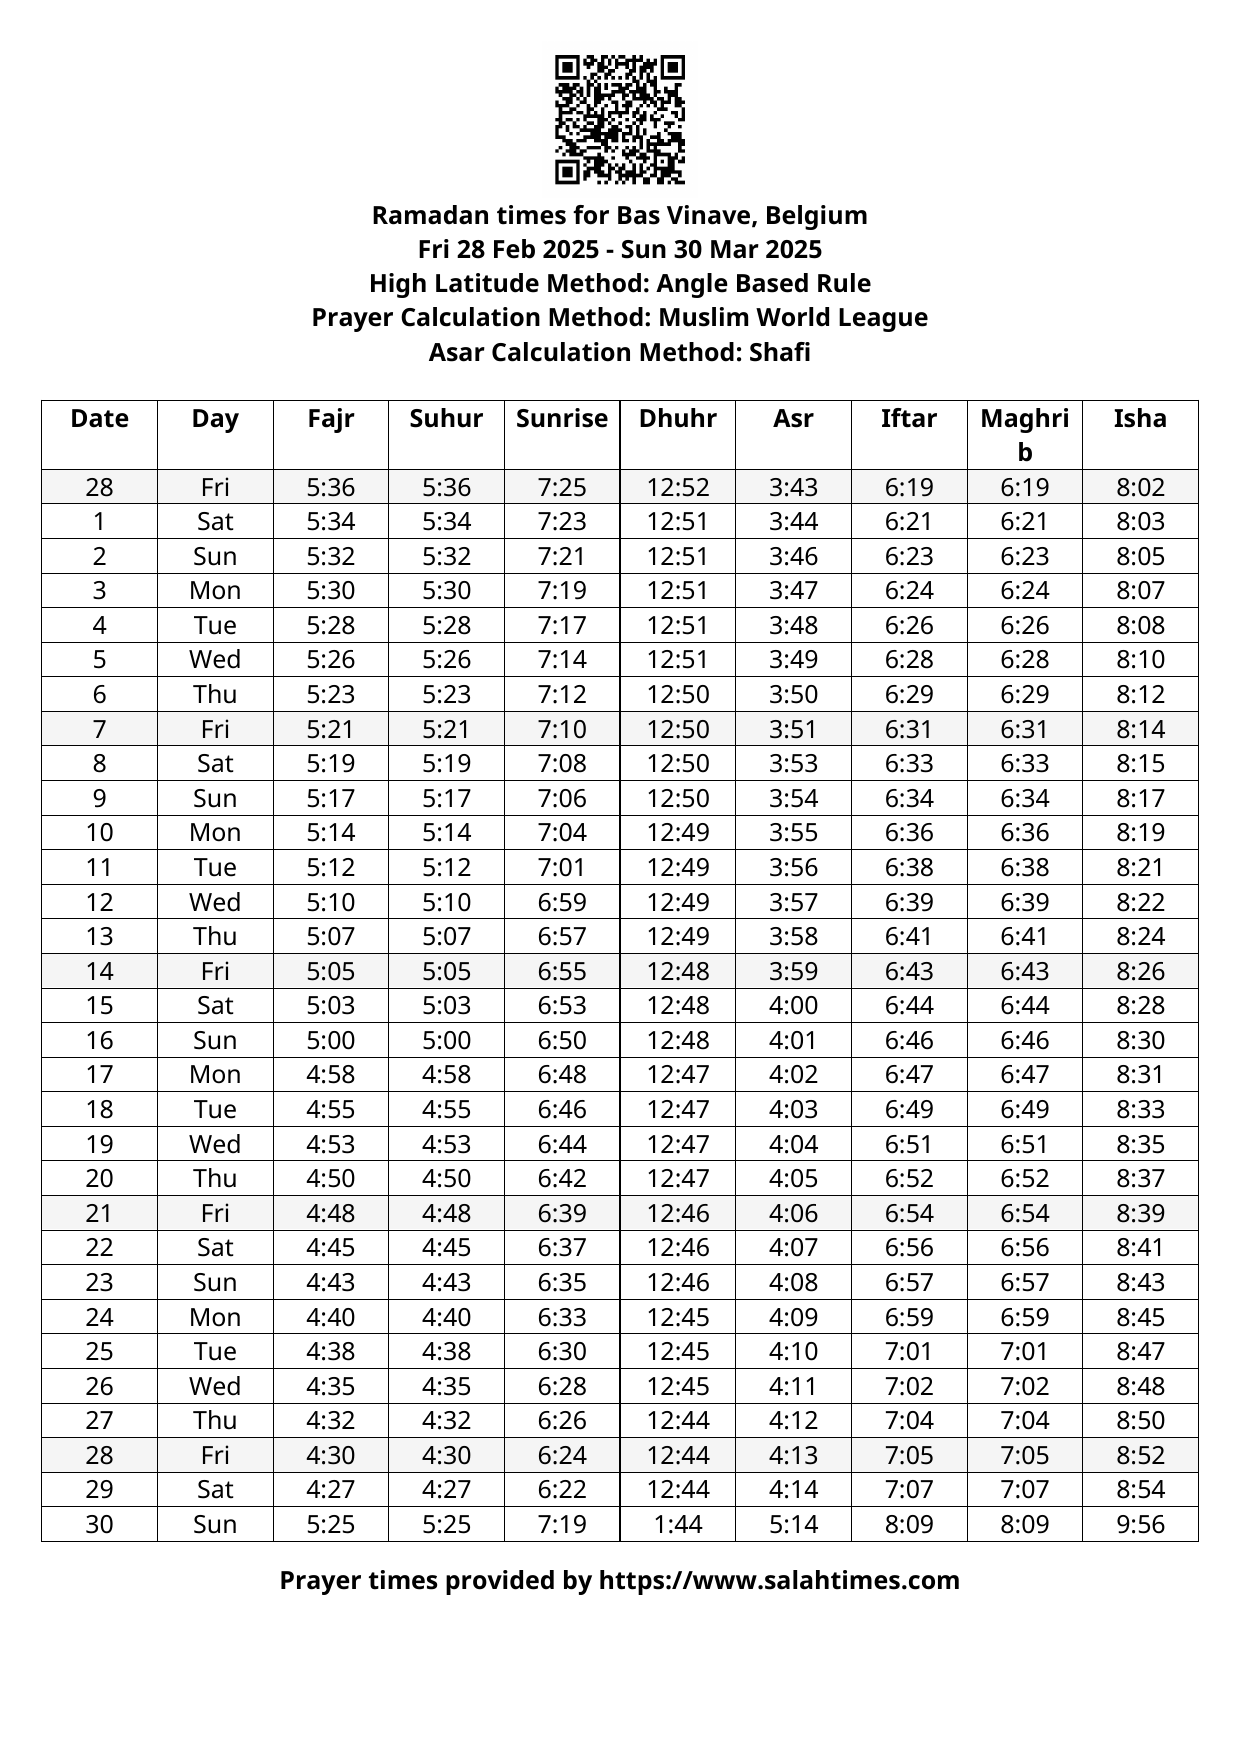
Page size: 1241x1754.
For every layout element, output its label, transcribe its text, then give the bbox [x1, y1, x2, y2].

table_cell 5:00 [274, 1023, 388, 1057]
table_cell 4:40 [389, 1300, 504, 1333]
table_cell Mon [158, 1058, 273, 1091]
table_cell 6:54 [852, 1196, 967, 1229]
table_cell 12:49 [621, 885, 735, 918]
text Prayer times provided by https://www.salahtimes.com [42, 1563, 1198, 1597]
table_cell Wed [158, 885, 273, 918]
table_cell 6:47 [968, 1058, 1082, 1091]
table_cell Sun [158, 1023, 273, 1057]
table_cell 7:19 [505, 1507, 619, 1541]
table_cell Mon [158, 816, 273, 849]
table_cell 12:50 [621, 677, 735, 711]
table_cell 22 [42, 1231, 157, 1264]
table_cell 3:46 [736, 539, 851, 572]
table_cell 6:24 [852, 574, 967, 607]
table_cell 17 [42, 1058, 157, 1091]
table_cell 6:51 [968, 1127, 1082, 1160]
table_cell 5:10 [274, 885, 388, 918]
table_cell 4:05 [736, 1161, 851, 1195]
table_cell 12:50 [621, 746, 735, 780]
table_cell 5:00 [389, 1023, 504, 1057]
table_cell 6:54 [968, 1196, 1082, 1229]
table_cell 5:34 [389, 504, 504, 538]
table_cell 4:08 [736, 1265, 851, 1299]
table_cell Tue [158, 850, 273, 884]
table_cell 6:29 [968, 677, 1082, 711]
table_cell 6:43 [852, 954, 967, 987]
table_cell 7:01 [505, 850, 619, 884]
table_cell 4:35 [389, 1369, 504, 1402]
table_cell 8:19 [1083, 816, 1198, 849]
table_cell 4:58 [274, 1058, 388, 1091]
table_cell 6:49 [968, 1092, 1082, 1126]
table_cell 28 [42, 1438, 157, 1472]
table_cell Wed [158, 1369, 273, 1402]
table_cell 4 [42, 608, 157, 642]
table_header Sunrise [505, 401, 619, 469]
table_cell 15 [42, 989, 157, 1022]
table_cell Sat [158, 1473, 273, 1506]
table_cell 7:05 [968, 1438, 1082, 1472]
table_cell 8:24 [1083, 919, 1198, 953]
table_cell 7:04 [505, 816, 619, 849]
table_cell 3:59 [736, 954, 851, 987]
table_cell Fri [158, 1438, 273, 1472]
table_cell 6:48 [505, 1058, 619, 1091]
table_cell Wed [158, 1127, 273, 1160]
table_cell 1:44 [621, 1507, 735, 1541]
table_cell 3:56 [736, 850, 851, 884]
table_cell Fri [158, 470, 273, 503]
table_cell 8:47 [1083, 1334, 1198, 1368]
table_cell 7:07 [852, 1473, 967, 1506]
table_cell 7:01 [968, 1334, 1082, 1368]
table_cell 8:08 [1083, 608, 1198, 642]
table_cell 12:46 [621, 1231, 735, 1264]
table_cell 7:14 [505, 643, 619, 676]
table_cell 5:05 [389, 954, 504, 987]
table_cell 6:46 [852, 1023, 967, 1057]
table_cell Fri [158, 712, 273, 745]
table_cell 6:44 [852, 989, 967, 1022]
table_cell 5 [42, 643, 157, 676]
table_cell 8:35 [1083, 1127, 1198, 1160]
table_cell 11 [42, 850, 157, 884]
table_cell 5:17 [274, 781, 388, 814]
table_header Maghrib [968, 401, 1082, 469]
table_cell 5:23 [389, 677, 504, 711]
table_cell 4:02 [736, 1058, 851, 1091]
table_cell 12:46 [621, 1196, 735, 1229]
table_cell 5:30 [389, 574, 504, 607]
table_cell 7:17 [505, 608, 619, 642]
table_cell 4:58 [389, 1058, 504, 1091]
table_cell 6:19 [968, 470, 1082, 503]
table_cell 8:12 [1083, 677, 1198, 711]
table_cell 4:43 [274, 1265, 388, 1299]
table_cell 8:02 [1083, 470, 1198, 503]
table_cell 4:35 [274, 1369, 388, 1402]
table_cell 18 [42, 1092, 157, 1126]
table_cell 4:53 [274, 1127, 388, 1160]
table_cell 4:09 [736, 1300, 851, 1333]
table_cell 6:57 [968, 1265, 1082, 1299]
table_cell 3:55 [736, 816, 851, 849]
table_cell 30 [42, 1507, 157, 1541]
table_cell 8:30 [1083, 1023, 1198, 1057]
table_cell 6 [42, 677, 157, 711]
table_cell Fri [158, 1196, 273, 1229]
table_cell 6:46 [505, 1092, 619, 1126]
table_cell 6:31 [968, 712, 1082, 745]
table_cell 5:21 [274, 712, 388, 745]
table_cell Thu [158, 1404, 273, 1437]
table_cell 21 [42, 1196, 157, 1229]
table_cell 4:40 [274, 1300, 388, 1333]
table_cell Thu [158, 1161, 273, 1195]
table_cell 6:37 [505, 1231, 619, 1264]
table_cell 3:57 [736, 885, 851, 918]
table_cell 6:57 [505, 919, 619, 953]
table_cell 5:14 [736, 1507, 851, 1541]
table_cell 4:38 [389, 1334, 504, 1368]
table_cell 8:10 [1083, 643, 1198, 676]
table_cell 4:12 [736, 1404, 851, 1437]
table_cell 12:45 [621, 1300, 735, 1333]
table_cell 6:44 [968, 989, 1082, 1022]
table_cell 8:14 [1083, 712, 1198, 745]
table_cell 12:51 [621, 539, 735, 572]
table_cell 6:30 [505, 1334, 619, 1368]
table_cell Wed [158, 643, 273, 676]
table_cell 7:04 [852, 1404, 967, 1437]
table_cell 6:38 [968, 850, 1082, 884]
table_cell 26 [42, 1369, 157, 1402]
table_cell 8:21 [1083, 850, 1198, 884]
table_cell 6:39 [852, 885, 967, 918]
table_cell 6:21 [852, 504, 967, 538]
table_cell 6:57 [852, 1265, 967, 1299]
text Asar Calculation Method: Shafi [42, 334, 1198, 368]
table_header Iftar [852, 401, 967, 469]
table_cell 5:21 [389, 712, 504, 745]
table_cell 6:29 [852, 677, 967, 711]
table_cell 8:03 [1083, 504, 1198, 538]
table_cell Mon [158, 1300, 273, 1333]
table_cell 12:45 [621, 1334, 735, 1368]
table_cell 4:53 [389, 1127, 504, 1160]
table_cell Thu [158, 677, 273, 711]
table_cell 8:09 [968, 1507, 1082, 1541]
table_cell 8:48 [1083, 1369, 1198, 1402]
table_cell 3:47 [736, 574, 851, 607]
table_cell Sat [158, 746, 273, 780]
table_cell 5:07 [389, 919, 504, 953]
table_cell 6:39 [505, 1196, 619, 1229]
table_cell Sun [158, 781, 273, 814]
table_cell 4:48 [389, 1196, 504, 1229]
table_cell Fri [158, 954, 273, 987]
table_cell 8:45 [1083, 1300, 1198, 1333]
table_cell Tue [158, 608, 273, 642]
table_cell 6:56 [852, 1231, 967, 1264]
table_cell Sun [158, 539, 273, 572]
table_cell 5:36 [389, 470, 504, 503]
table_cell 6:51 [852, 1127, 967, 1160]
table_cell 4:30 [274, 1438, 388, 1472]
table_cell 5:32 [274, 539, 388, 572]
table_cell 3:48 [736, 608, 851, 642]
table_cell 12:46 [621, 1265, 735, 1299]
table_cell 9 [42, 781, 157, 814]
table_cell 5:14 [389, 816, 504, 849]
table_cell 4:06 [736, 1196, 851, 1229]
table_cell 9:56 [1083, 1507, 1198, 1541]
table_cell 8:43 [1083, 1265, 1198, 1299]
table_cell 5:19 [389, 746, 504, 780]
table_cell 20 [42, 1161, 157, 1195]
table_cell 12:50 [621, 712, 735, 745]
table_cell 5:32 [389, 539, 504, 572]
table_cell 4:07 [736, 1231, 851, 1264]
table_cell 4:45 [389, 1231, 504, 1264]
table_cell 12:44 [621, 1438, 735, 1472]
table_cell 4:03 [736, 1092, 851, 1126]
table_cell 7:19 [505, 574, 619, 607]
table_cell Sat [158, 1231, 273, 1264]
table_cell 13 [42, 919, 157, 953]
table_cell 5:19 [274, 746, 388, 780]
table_cell 7:10 [505, 712, 619, 745]
table_cell 6:23 [852, 539, 967, 572]
table_cell 7:02 [968, 1369, 1082, 1402]
table_cell 3:44 [736, 504, 851, 538]
table_cell 8:52 [1083, 1438, 1198, 1472]
table_cell 16 [42, 1023, 157, 1057]
table_cell 19 [42, 1127, 157, 1160]
table_cell 5:17 [389, 781, 504, 814]
table_cell 6:26 [968, 608, 1082, 642]
table_cell 6:36 [852, 816, 967, 849]
table_cell 6:52 [852, 1161, 967, 1195]
table_cell 28 [42, 470, 157, 503]
table_cell 12:49 [621, 850, 735, 884]
table_cell 3:51 [736, 712, 851, 745]
table_cell 6:53 [505, 989, 619, 1022]
table_cell 8:31 [1083, 1058, 1198, 1091]
table_cell 7:21 [505, 539, 619, 572]
table_cell 6:33 [968, 746, 1082, 780]
table_cell 6:24 [505, 1438, 619, 1472]
table_cell 6:33 [852, 746, 967, 780]
table_cell 5:12 [274, 850, 388, 884]
table_cell 2 [42, 539, 157, 572]
table_cell 6:41 [968, 919, 1082, 953]
table_cell 6:34 [852, 781, 967, 814]
table_cell 4:30 [389, 1438, 504, 1472]
table_cell Tue [158, 1092, 273, 1126]
table_cell 6:52 [968, 1161, 1082, 1195]
table_cell 6:36 [968, 816, 1082, 849]
table_header Dhuhr [621, 401, 735, 469]
table_cell 7:23 [505, 504, 619, 538]
table_header Date [42, 401, 157, 469]
table_cell 6:39 [968, 885, 1082, 918]
table_cell 8:05 [1083, 539, 1198, 572]
table_cell Sat [158, 989, 273, 1022]
table_cell 4:50 [274, 1161, 388, 1195]
table_cell Sun [158, 1507, 273, 1541]
table_header Suhur [389, 401, 504, 469]
table_cell 6:50 [505, 1023, 619, 1057]
table_cell 3:58 [736, 919, 851, 953]
table_cell 6:38 [852, 850, 967, 884]
table_cell 8:22 [1083, 885, 1198, 918]
table_cell 12:49 [621, 919, 735, 953]
table_cell 6:21 [968, 504, 1082, 538]
table_cell 8:17 [1083, 781, 1198, 814]
table_cell 5:26 [274, 643, 388, 676]
table_cell 3:49 [736, 643, 851, 676]
table_cell 8:09 [852, 1507, 967, 1541]
table_cell 5:34 [274, 504, 388, 538]
table_cell 4:55 [389, 1092, 504, 1126]
table_cell 4:00 [736, 989, 851, 1022]
text Prayer Calculation Method: Muslim World League [42, 300, 1198, 334]
table_cell 6:55 [505, 954, 619, 987]
table_cell 5:25 [274, 1507, 388, 1541]
table_header Fajr [274, 401, 388, 469]
table_cell 3:53 [736, 746, 851, 780]
table_cell 4:50 [389, 1161, 504, 1195]
table_cell 12:49 [621, 816, 735, 849]
table_cell 8 [42, 746, 157, 780]
table_cell 6:59 [505, 885, 619, 918]
table_cell 8:26 [1083, 954, 1198, 987]
table_cell Mon [158, 574, 273, 607]
table_cell 4:55 [274, 1092, 388, 1126]
table_cell 12:52 [621, 470, 735, 503]
text High Latitude Method: Angle Based Rule [42, 266, 1198, 300]
table_cell 7:06 [505, 781, 619, 814]
table_cell 6:22 [505, 1473, 619, 1506]
table_cell 8:39 [1083, 1196, 1198, 1229]
table_cell 12 [42, 885, 157, 918]
table_cell 1 [42, 504, 157, 538]
text Fri 28 Feb 2025 - Sun 30 Mar 2025 [42, 232, 1198, 266]
table_cell 6:33 [505, 1300, 619, 1333]
table_cell 12:44 [621, 1473, 735, 1506]
table_cell 12:47 [621, 1127, 735, 1160]
table_cell 6:59 [968, 1300, 1082, 1333]
table_cell 12:51 [621, 574, 735, 607]
table_cell 5:03 [389, 989, 504, 1022]
table_cell 4:14 [736, 1473, 851, 1506]
table_cell 8:33 [1083, 1092, 1198, 1126]
table_cell 5:03 [274, 989, 388, 1022]
table_header Asr [736, 401, 851, 469]
table_cell 7:08 [505, 746, 619, 780]
table_cell 4:27 [274, 1473, 388, 1506]
table_cell 12:47 [621, 1092, 735, 1126]
table_cell 4:13 [736, 1438, 851, 1472]
table_cell 27 [42, 1404, 157, 1437]
table_cell 7 [42, 712, 157, 745]
table_cell 12:45 [621, 1369, 735, 1402]
table_cell 7:25 [505, 470, 619, 503]
table_cell 12:51 [621, 504, 735, 538]
table_cell 12:47 [621, 1161, 735, 1195]
table_cell 7:02 [852, 1369, 967, 1402]
table_cell 23 [42, 1265, 157, 1299]
table_cell 6:41 [852, 919, 967, 953]
table_cell 6:19 [852, 470, 967, 503]
table_cell 4:01 [736, 1023, 851, 1057]
table_cell 6:23 [968, 539, 1082, 572]
table_cell 8:37 [1083, 1161, 1198, 1195]
table_cell 8:15 [1083, 746, 1198, 780]
table_cell 7:07 [968, 1473, 1082, 1506]
table_cell 5:36 [274, 470, 388, 503]
table_cell 4:27 [389, 1473, 504, 1506]
table_cell 6:28 [968, 643, 1082, 676]
table_cell 3 [42, 574, 157, 607]
table_cell 5:12 [389, 850, 504, 884]
picture [542, 41, 699, 198]
table_cell 4:43 [389, 1265, 504, 1299]
table_cell 4:11 [736, 1369, 851, 1402]
table_cell 6:31 [852, 712, 967, 745]
table_cell 4:38 [274, 1334, 388, 1368]
table_cell 7:01 [852, 1334, 967, 1368]
table_cell 6:42 [505, 1161, 619, 1195]
table_cell 6:26 [505, 1404, 619, 1437]
table_cell 10 [42, 816, 157, 849]
table_cell 5:14 [274, 816, 388, 849]
table_cell 5:28 [274, 608, 388, 642]
table_cell 4:32 [389, 1404, 504, 1437]
table_cell 6:49 [852, 1092, 967, 1126]
table_cell 29 [42, 1473, 157, 1506]
table_cell 5:28 [389, 608, 504, 642]
table_header Isha [1083, 401, 1198, 469]
table_cell 6:43 [968, 954, 1082, 987]
table_cell 25 [42, 1334, 157, 1368]
table_cell 6:24 [968, 574, 1082, 607]
table_cell 4:04 [736, 1127, 851, 1160]
table_cell 6:28 [505, 1369, 619, 1402]
table_cell 6:56 [968, 1231, 1082, 1264]
table_cell 5:30 [274, 574, 388, 607]
table_cell 6:44 [505, 1127, 619, 1160]
table_cell 12:50 [621, 781, 735, 814]
table_cell 14 [42, 954, 157, 987]
table_cell 4:10 [736, 1334, 851, 1368]
table_cell 5:07 [274, 919, 388, 953]
table_cell 4:45 [274, 1231, 388, 1264]
table_cell 8:28 [1083, 989, 1198, 1022]
table_cell 12:51 [621, 643, 735, 676]
table_cell 5:10 [389, 885, 504, 918]
table_cell 7:12 [505, 677, 619, 711]
text Ramadan times for Bas Vinave, Belgium [42, 198, 1198, 232]
table_cell Sat [158, 504, 273, 538]
table_cell 12:48 [621, 989, 735, 1022]
table_cell 12:48 [621, 954, 735, 987]
table_cell 12:44 [621, 1404, 735, 1437]
table_cell 8:07 [1083, 574, 1198, 607]
table_cell 4:32 [274, 1404, 388, 1437]
table_cell 7:04 [968, 1404, 1082, 1437]
table_cell 7:05 [852, 1438, 967, 1472]
table_cell 6:28 [852, 643, 967, 676]
table_cell 3:43 [736, 470, 851, 503]
table_cell 8:50 [1083, 1404, 1198, 1437]
table_cell 12:47 [621, 1058, 735, 1091]
table_cell 6:34 [968, 781, 1082, 814]
table_cell Thu [158, 919, 273, 953]
table_cell 6:26 [852, 608, 967, 642]
table_cell 3:50 [736, 677, 851, 711]
table_cell 8:41 [1083, 1231, 1198, 1264]
table_cell 5:05 [274, 954, 388, 987]
table_cell 5:25 [389, 1507, 504, 1541]
table_cell 8:54 [1083, 1473, 1198, 1506]
table_cell 5:26 [389, 643, 504, 676]
table_cell 6:59 [852, 1300, 967, 1333]
table_header Day [158, 401, 273, 469]
table_cell 24 [42, 1300, 157, 1333]
table_cell 6:47 [852, 1058, 967, 1091]
table_cell 12:51 [621, 608, 735, 642]
table_cell 3:54 [736, 781, 851, 814]
table_cell Sun [158, 1265, 273, 1299]
table_cell 6:35 [505, 1265, 619, 1299]
table_cell 6:46 [968, 1023, 1082, 1057]
table_cell Tue [158, 1334, 273, 1368]
table_cell 12:48 [621, 1023, 735, 1057]
table_cell 4:48 [274, 1196, 388, 1229]
table_cell 5:23 [274, 677, 388, 711]
